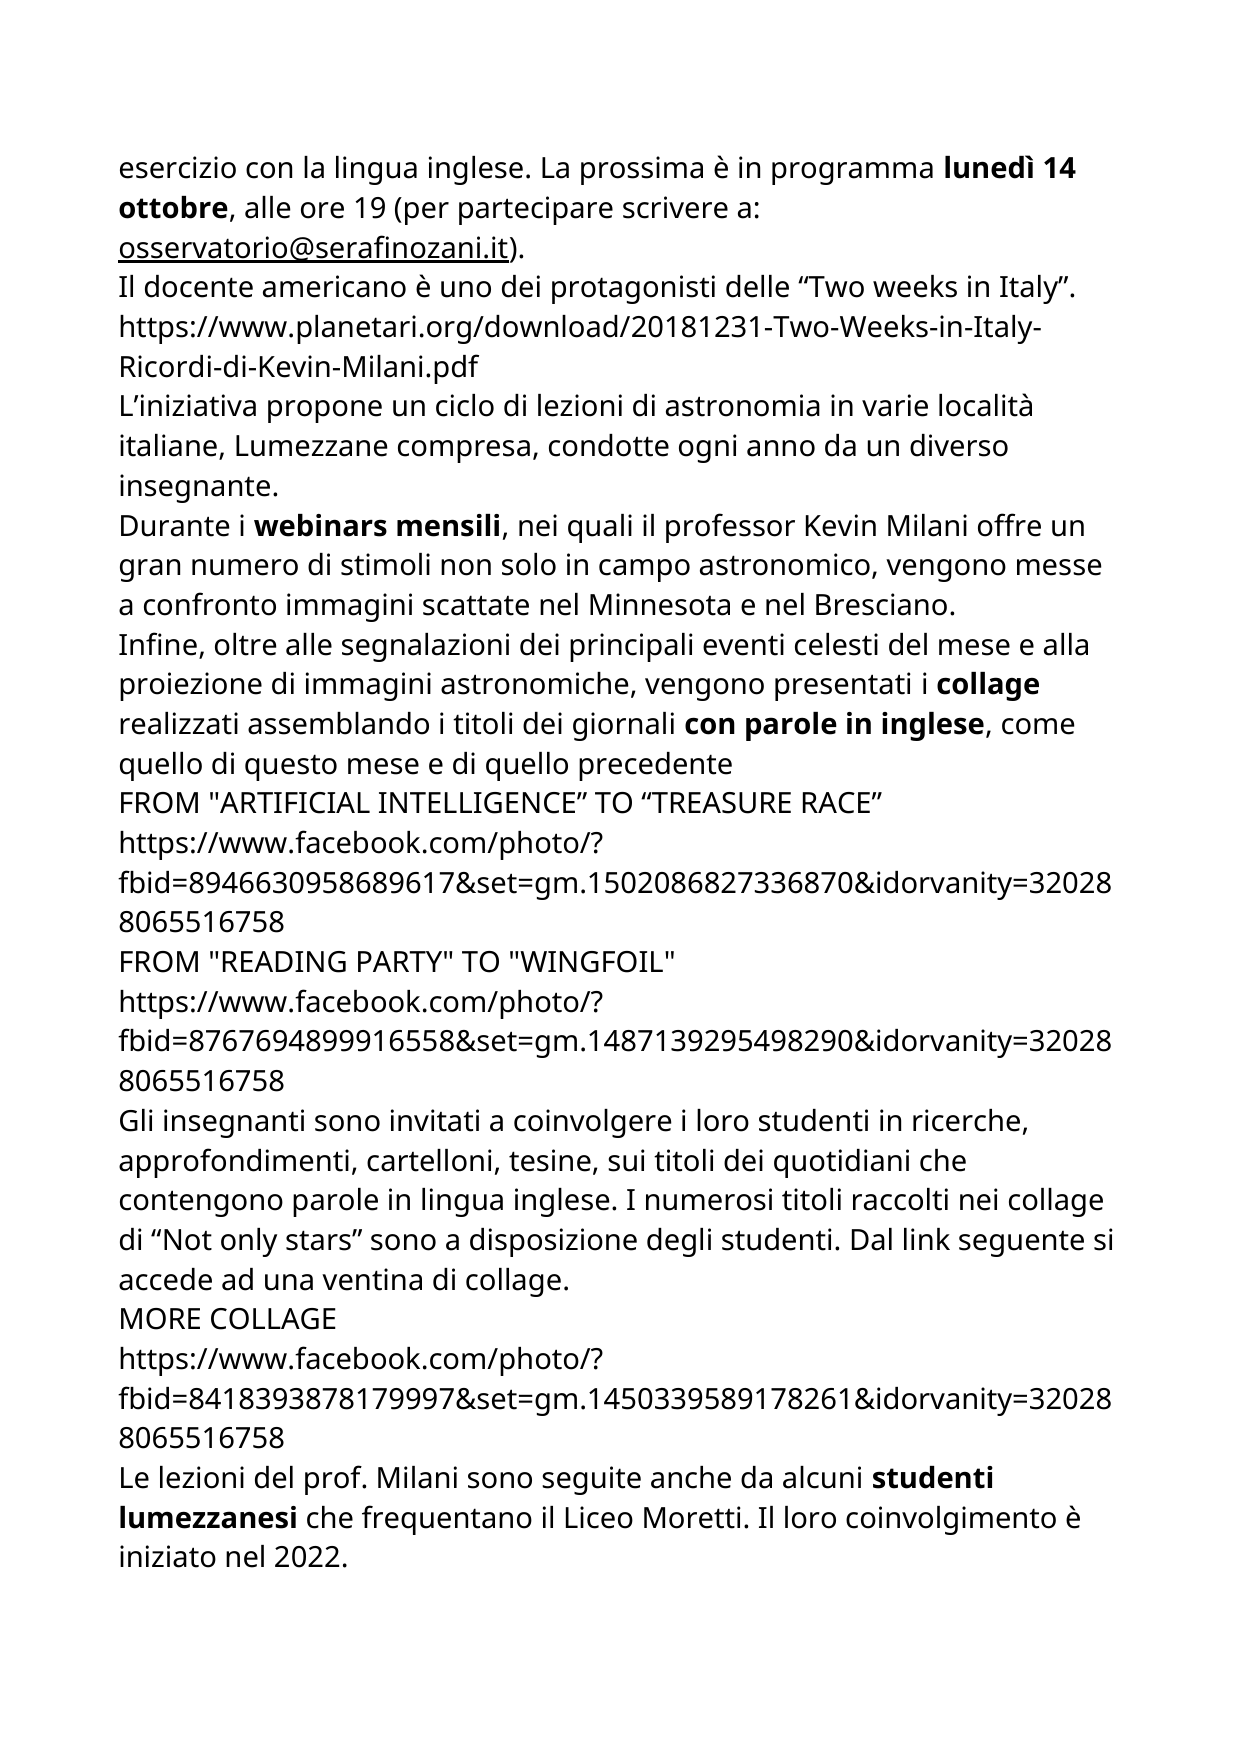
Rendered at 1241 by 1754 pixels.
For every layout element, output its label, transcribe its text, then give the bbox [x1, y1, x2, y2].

list FROM "READING PARTY" TO "WINGFOIL" [118, 941, 1122, 981]
list https://www.facebook.com/photo/?fbid=8767694899916558&set=gm.1487139295498290&idorvanity=320288065516758 [118, 981, 1122, 1100]
list Gli insegnanti sono invitati a coinvolgere i loro studenti in ricerche, approfondimenti, cartelloni, tesine, sui titoli dei quotidiani che contengono parole in lingua inglese. I numerosi titoli raccolti nei collage di “Not only stars” sono a disposizione degli studenti. Dal link seguente si accede ad una ventina di collage. [118, 1100, 1122, 1298]
list FROM "ARTIFICIAL INTELLIGENCE” TO “TREASURE RACE” [118, 783, 1122, 822]
list Infine, oltre alle segnalazioni dei principali eventi celesti del mese e alla proiezione di immagini astronomiche, vengono presentati i collage realizzati assemblando i titoli dei giornali con parole in inglese, come quello di questo mese e di quello precedente [118, 624, 1122, 783]
list https://www.planetari.org/download/20181231-Two-Weeks-in-Italy-Ricordi-di-Kevin-Milani.pdf [118, 306, 1122, 386]
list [118, 148, 1122, 267]
list https://www.facebook.com/photo/?fbid=8418393878179997&set=gm.1450339589178261&idorvanity=320288065516758 [118, 1338, 1122, 1457]
list https://www.facebook.com/photo/?fbid=8946630958689617&set=gm.1502086827336870&idorvanity=320288065516758 [118, 822, 1122, 941]
list Durante i webinars mensili, nei quali il professor Kevin Milani offre un gran numero di stimoli non solo in campo astronomico, vengono messe a confronto immagini scattate nel Minnesota e nel Bresciano. [118, 505, 1122, 624]
list MORE COLLAGE [118, 1298, 1122, 1338]
list Le lezioni del prof. Milani sono seguite anche da alcuni studenti lumezzanesi che frequentano il Liceo Moretti. Il loro coinvolgimento è iniziato nel 2022. [118, 1457, 1122, 1576]
list L’iniziativa propone un ciclo di lezioni di astronomia in varie località italiane, Lumezzane compresa, condotte ogni anno da un diverso insegnante. [118, 386, 1122, 505]
list Il docente americano è uno dei protagonisti delle “Two weeks in Italy”. [118, 267, 1122, 306]
